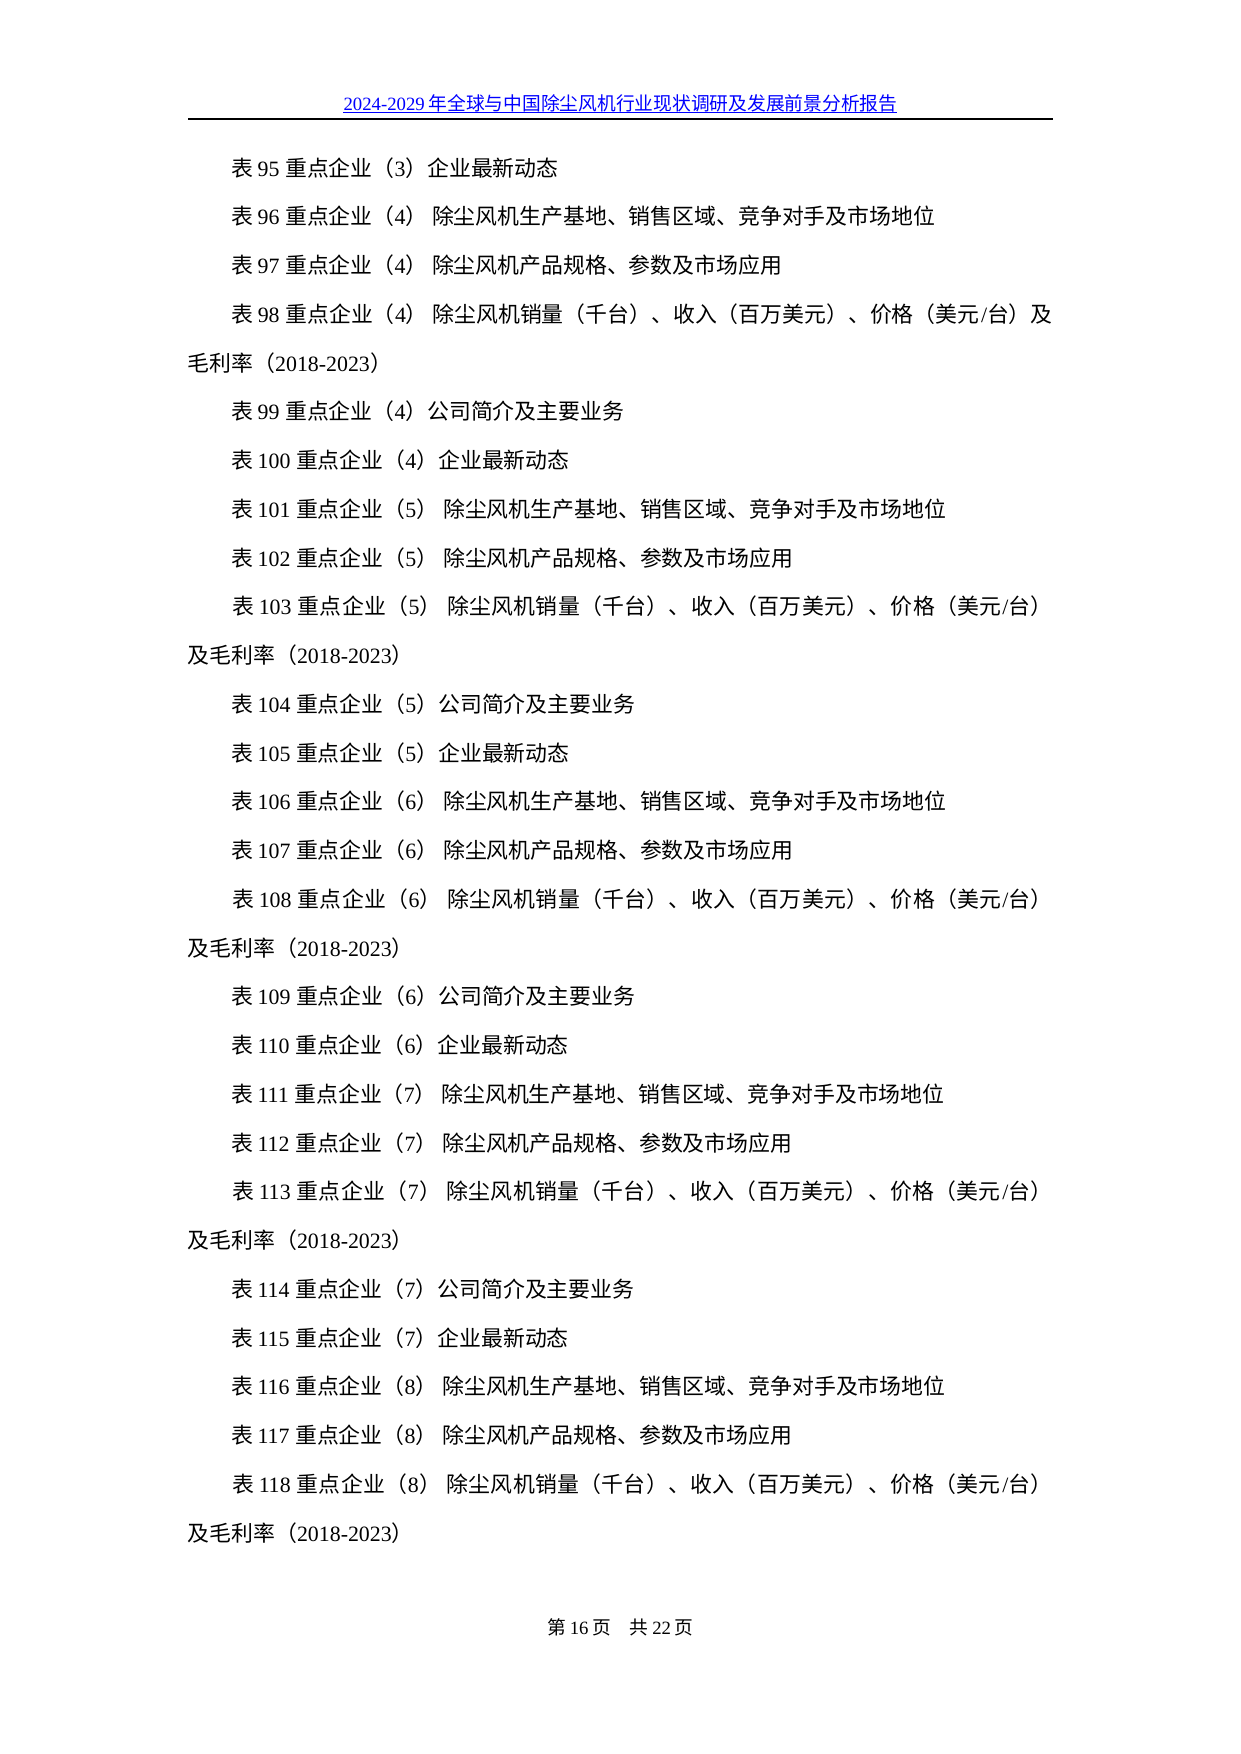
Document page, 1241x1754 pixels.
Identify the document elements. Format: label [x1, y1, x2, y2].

text [187, 150, 1053, 1548]
